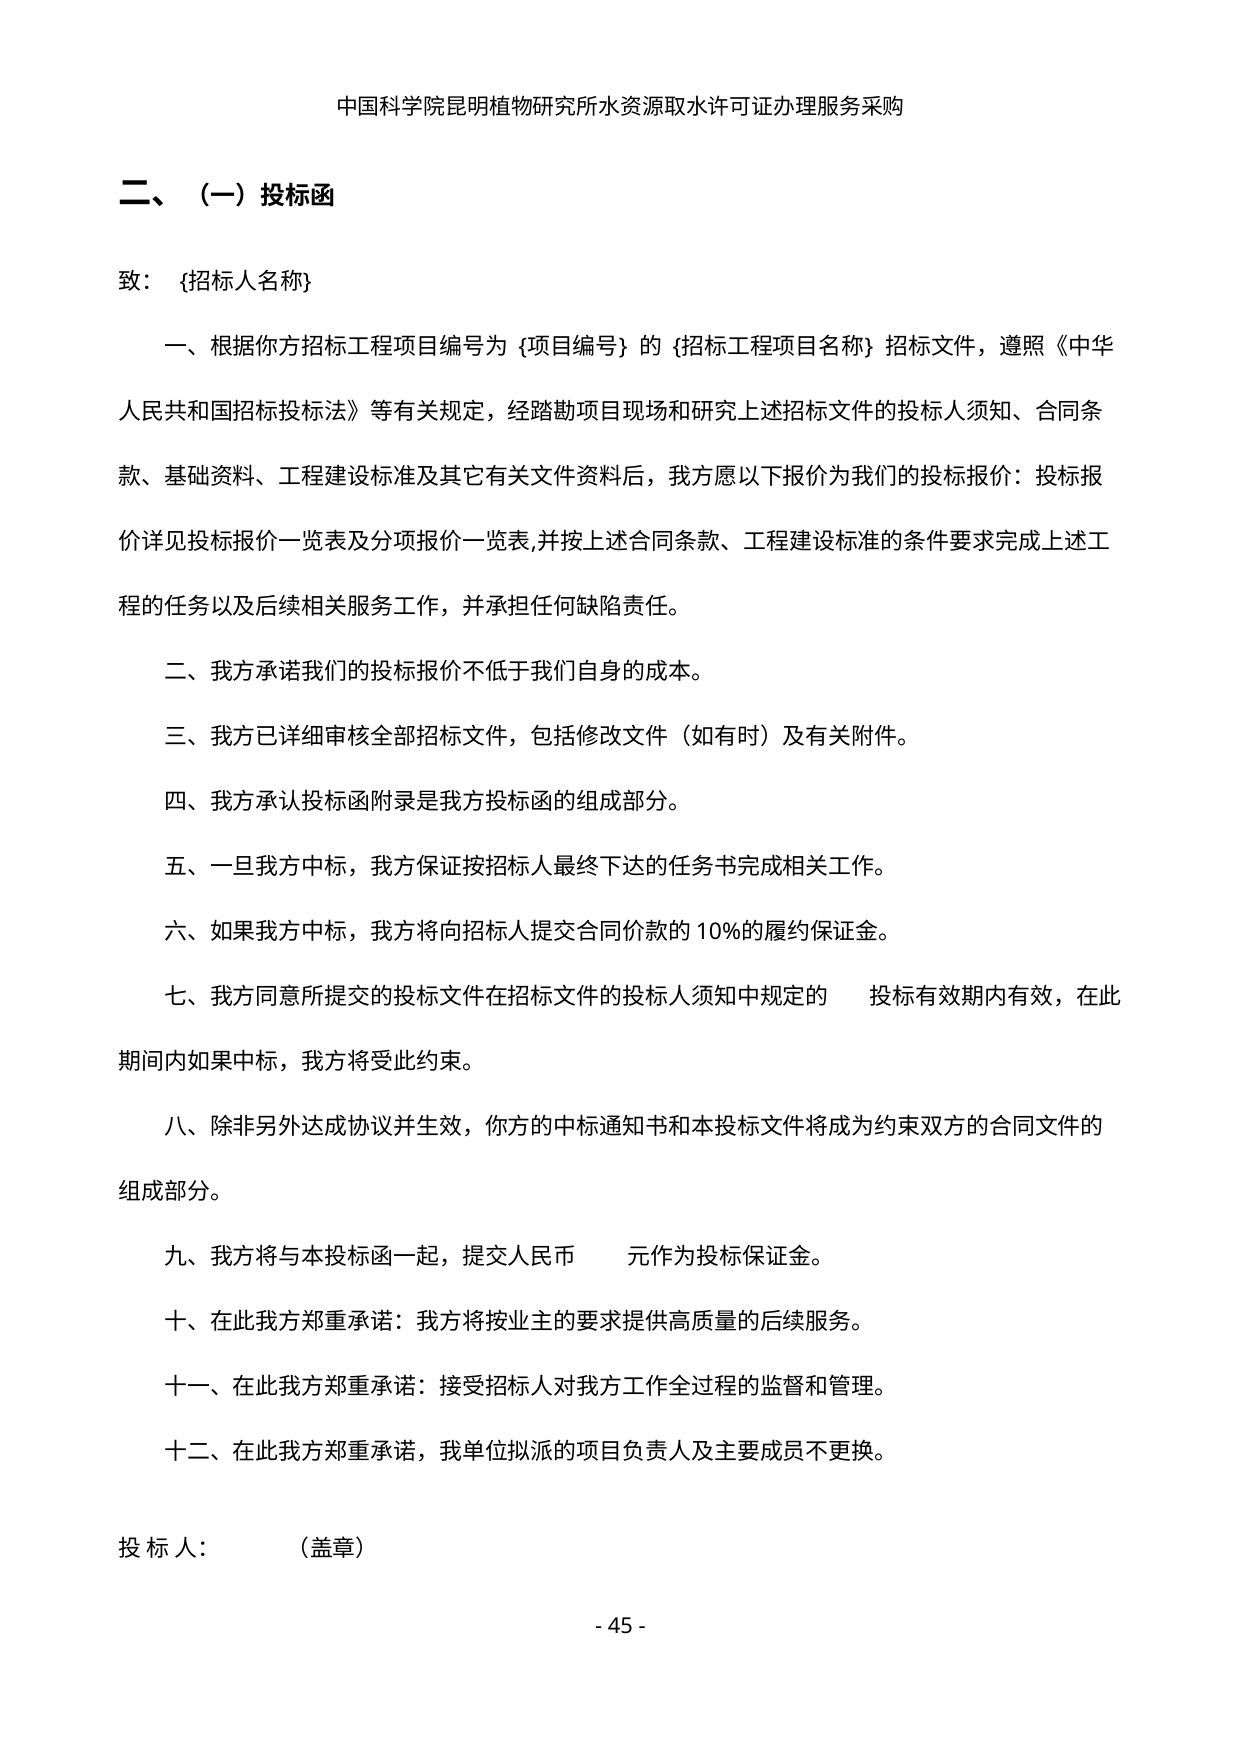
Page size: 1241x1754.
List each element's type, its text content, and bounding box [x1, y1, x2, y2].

subtitle 二、（一）投标函 [118, 158, 1122, 223]
text 九、我方将与本投标函一起，提交人民币 元作为投标保证金。 [118, 1222, 1122, 1287]
text 十二、在此我方郑重承诺，我单位拟派的项目负责人及主要成员不更换。 [118, 1417, 1122, 1482]
text 四、我方承认投标函附录是我方投标函的组成部分。 [118, 767, 1122, 832]
text 十一、在此我方郑重承诺：接受招标人对我方工作全过程的监督和管理。 [118, 1352, 1122, 1417]
text 投 标 人： （盖章） [118, 1514, 1122, 1579]
text 三、我方已详细审核全部招标文件，包括修改文件（如有时）及有关附件。 [118, 702, 1122, 767]
text 七、我方同意所提交的投标文件在招标文件的投标人须知中规定的 投标有效期内有效，在此期间内如果中标，我方将受此约束。 [118, 962, 1122, 1092]
text 一、根据你方招标工程项目编号为 {项目编号} 的 {招标工程项目名称} 招标文件，遵照《中华人民共和国招标投标法》等有关规定，经踏勘项目现场和研究上述招标文件的投标人须知、合同条款、基础资料、工程建设标准及其它有关文件资料后，我方愿以下报价为我们的投标报价：投标报价详见投标报价一览表及分项报价一览表,并按上述合同条款、工程建设标准的条件要求完成上述工程的任务以及后续相关服务工作，并承担任何缺陷责任。 [118, 312, 1122, 637]
text 六、如果我方中标，我方将向招标人提交合同价款的10%的履约保证金。 [118, 897, 1122, 962]
text 二、我方承诺我们的投标报价不低于我们自身的成本。 [118, 637, 1122, 702]
text 五、一旦我方中标，我方保证按招标人最终下达的任务书完成相关工作。 [118, 832, 1122, 897]
text 致： {招标人名称} [118, 247, 1122, 312]
text 十、在此我方郑重承诺：我方将按业主的要求提供高质量的后续服务。 [118, 1287, 1122, 1352]
text 八、除非另外达成协议并生效，你方的中标通知书和本投标文件将成为约束双方的合同文件的组成部分。 [118, 1092, 1122, 1222]
